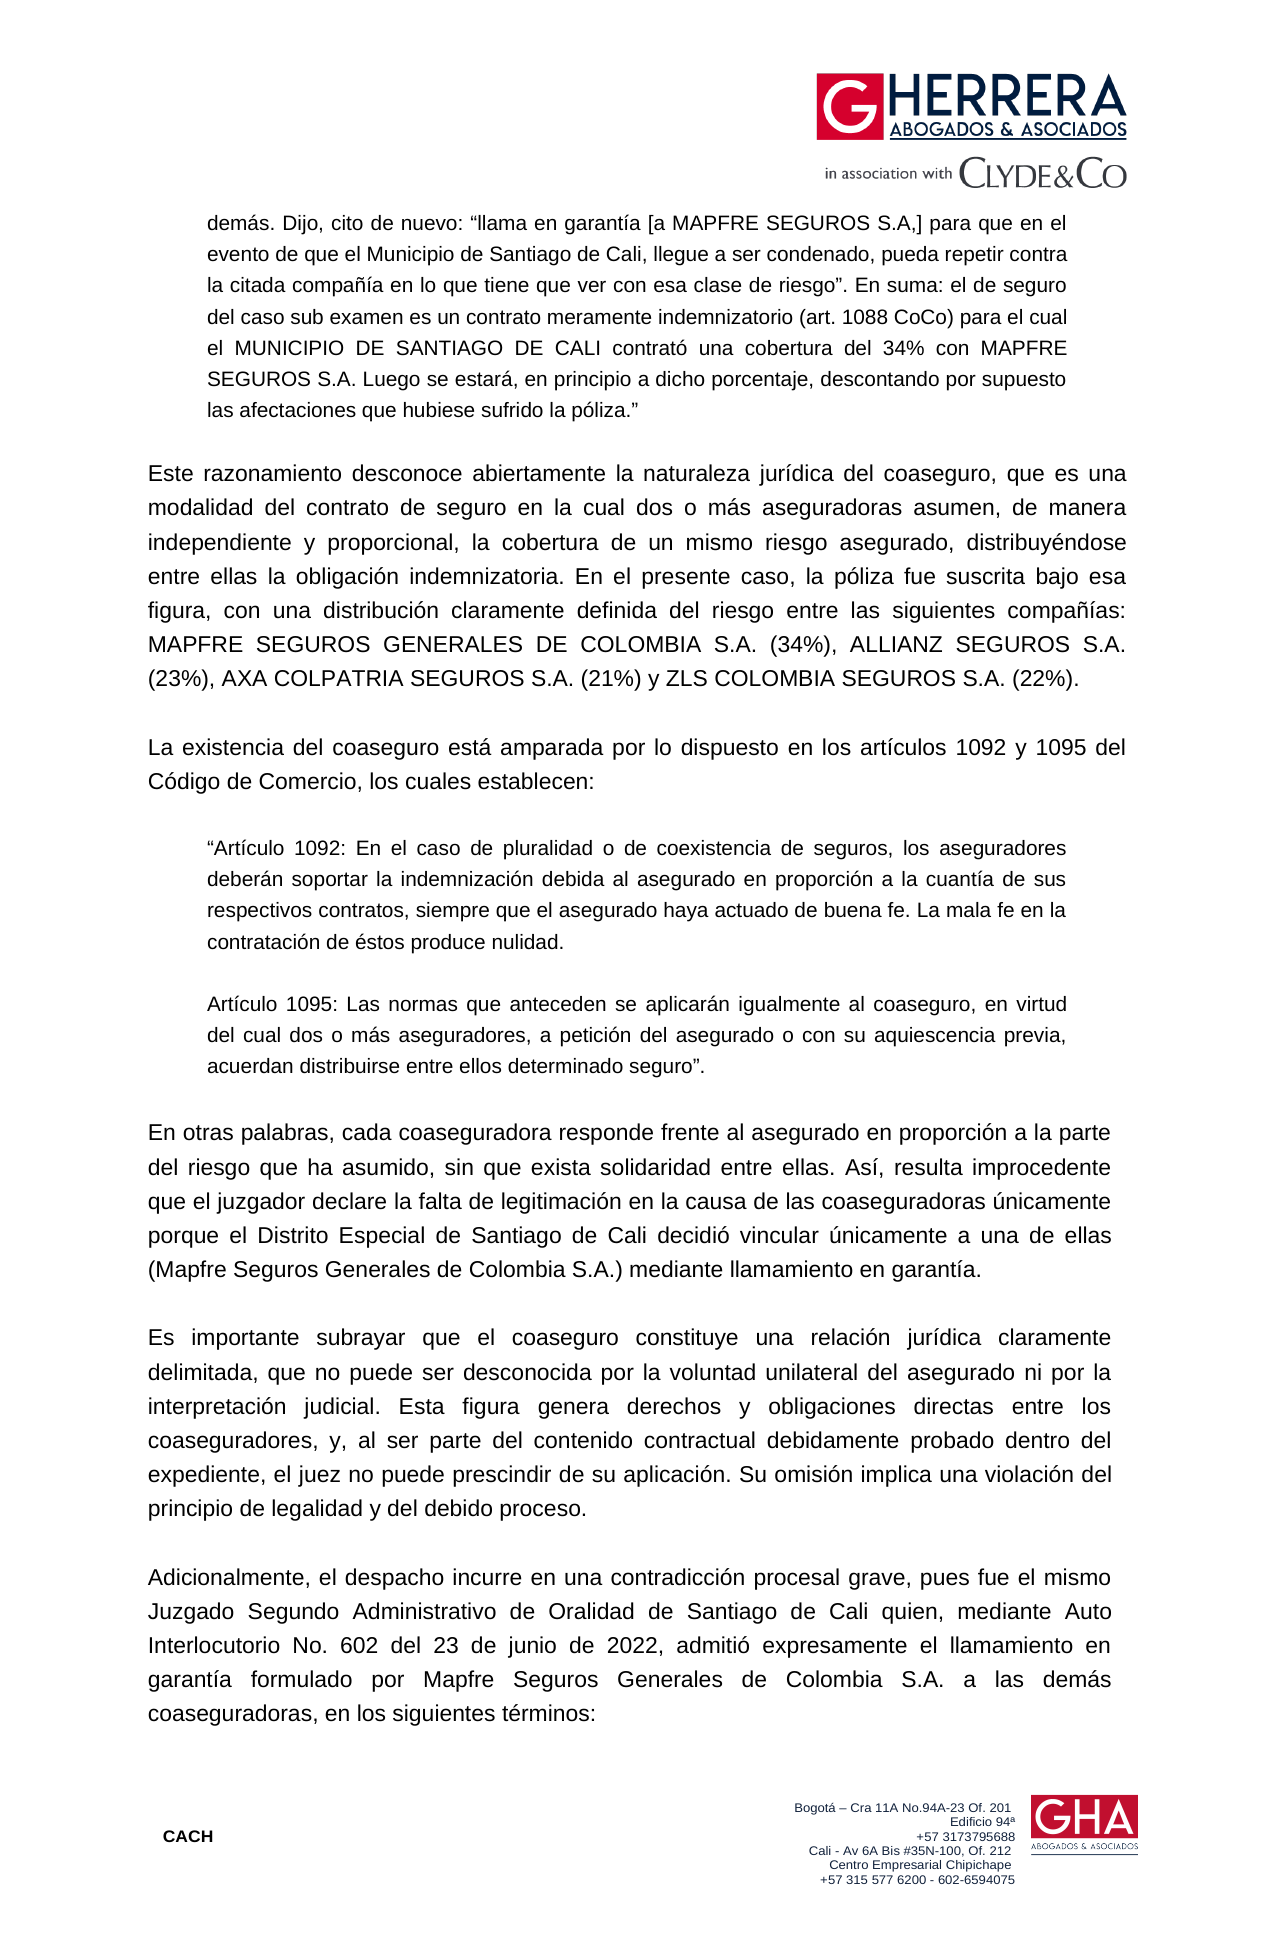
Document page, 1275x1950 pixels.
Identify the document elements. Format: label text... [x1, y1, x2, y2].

picture [796, 56, 1147, 205]
text Es importante subrayar que el coaseguro constituye una relación jurídica claramente delimitada, que no puede ser desconocida por la voluntad unilateral del asegurado ni por la interpretación judicial. Esta figura genera derechos y obligaciones directas entre los coaseguradores, y, al ser parte del contenido contractual debidamente probado dentro del expediente, el juez no puede prescindir de su aplicación. Su omisión implica una violación del principio de legalidad y del debido proceso. [148, 1324, 1112, 1522]
picture [1024, 1791, 1144, 1859]
text La existencia del coaseguro está amparada por lo dispuesto en los artículos 1092 y 1095 del Código de Comercio, los cuales establecen: [148, 733, 1127, 794]
text En otras palabras, cada coaseguradora responde frente al asegurado en proporción a la parte del riesgo que ha asumido, sin que exista solidaridad entre ellas. Así, resulta improcedente que el juzgador declare la falta de legitimación en la causa de las coaseguradoras únicamente porque el Distrito Especial de Santiago de Cali decidió vincular únicamente a una de ellas (Mapfre Seguros Generales de Colombia S.A.) mediante llamamiento en garantía. [148, 1119, 1112, 1282]
text Este razonamiento desconoce abiertamente la naturaleza jurídica del coaseguro, que es una modalidad del contrato de seguro en la cual dos o más aseguradoras asumen, de manera independiente y proporcional, la cobertura de un mismo riesgo asegurado, distribuyéndose entre ellas la obligación indemnizatoria. En el presente caso, la póliza fue suscrita bajo esa figura, con una distribución claramente definida del riesgo entre las siguientes compañías: MAPFRE SEGUROS GENERALES DE COLOMBIA S.A. (34%), ALLIANZ SEGUROS S.A. (23%), AXA COLPATRIA SEGUROS S.A. (21%) y ZLS COLOMBIA SEGUROS S.A. (22%). [148, 460, 1127, 692]
list “Artículo 1092: En el caso de pluralidad o de coexistencia de seguros, los aseguradores deberán soportar la indemnización debida al asegurado en proporción a la cuantía de sus respectivos contratos, siempre que el asegurado haya actuado de buena fe. La mala fe en la contratación de éstos produce nulidad. [207, 836, 1068, 953]
list Artículo 1095: Las normas que anteceden se aplicarán igualmente al coaseguro, en virtud del cual dos o más aseguradores, a petición del asegurado o con su aquiescencia previa, acuerdan distribuirse entre ellos determinado seguro”. [207, 992, 1068, 1078]
text Adicionalmente, el despacho incurre en una contradicción procesal grave, pues fue el mismo Juzgado Segundo Administrativo de Oralidad de Santiago de Cali quien, mediante Auto Interlocutorio No. 602 del 23 de junio de 2022, admitió expresamente el llamamiento en garantía formulado por Mapfre Seguros Generales de Colombia S.A. a las demás coaseguradoras, en los siguientes términos: [148, 1563, 1112, 1727]
